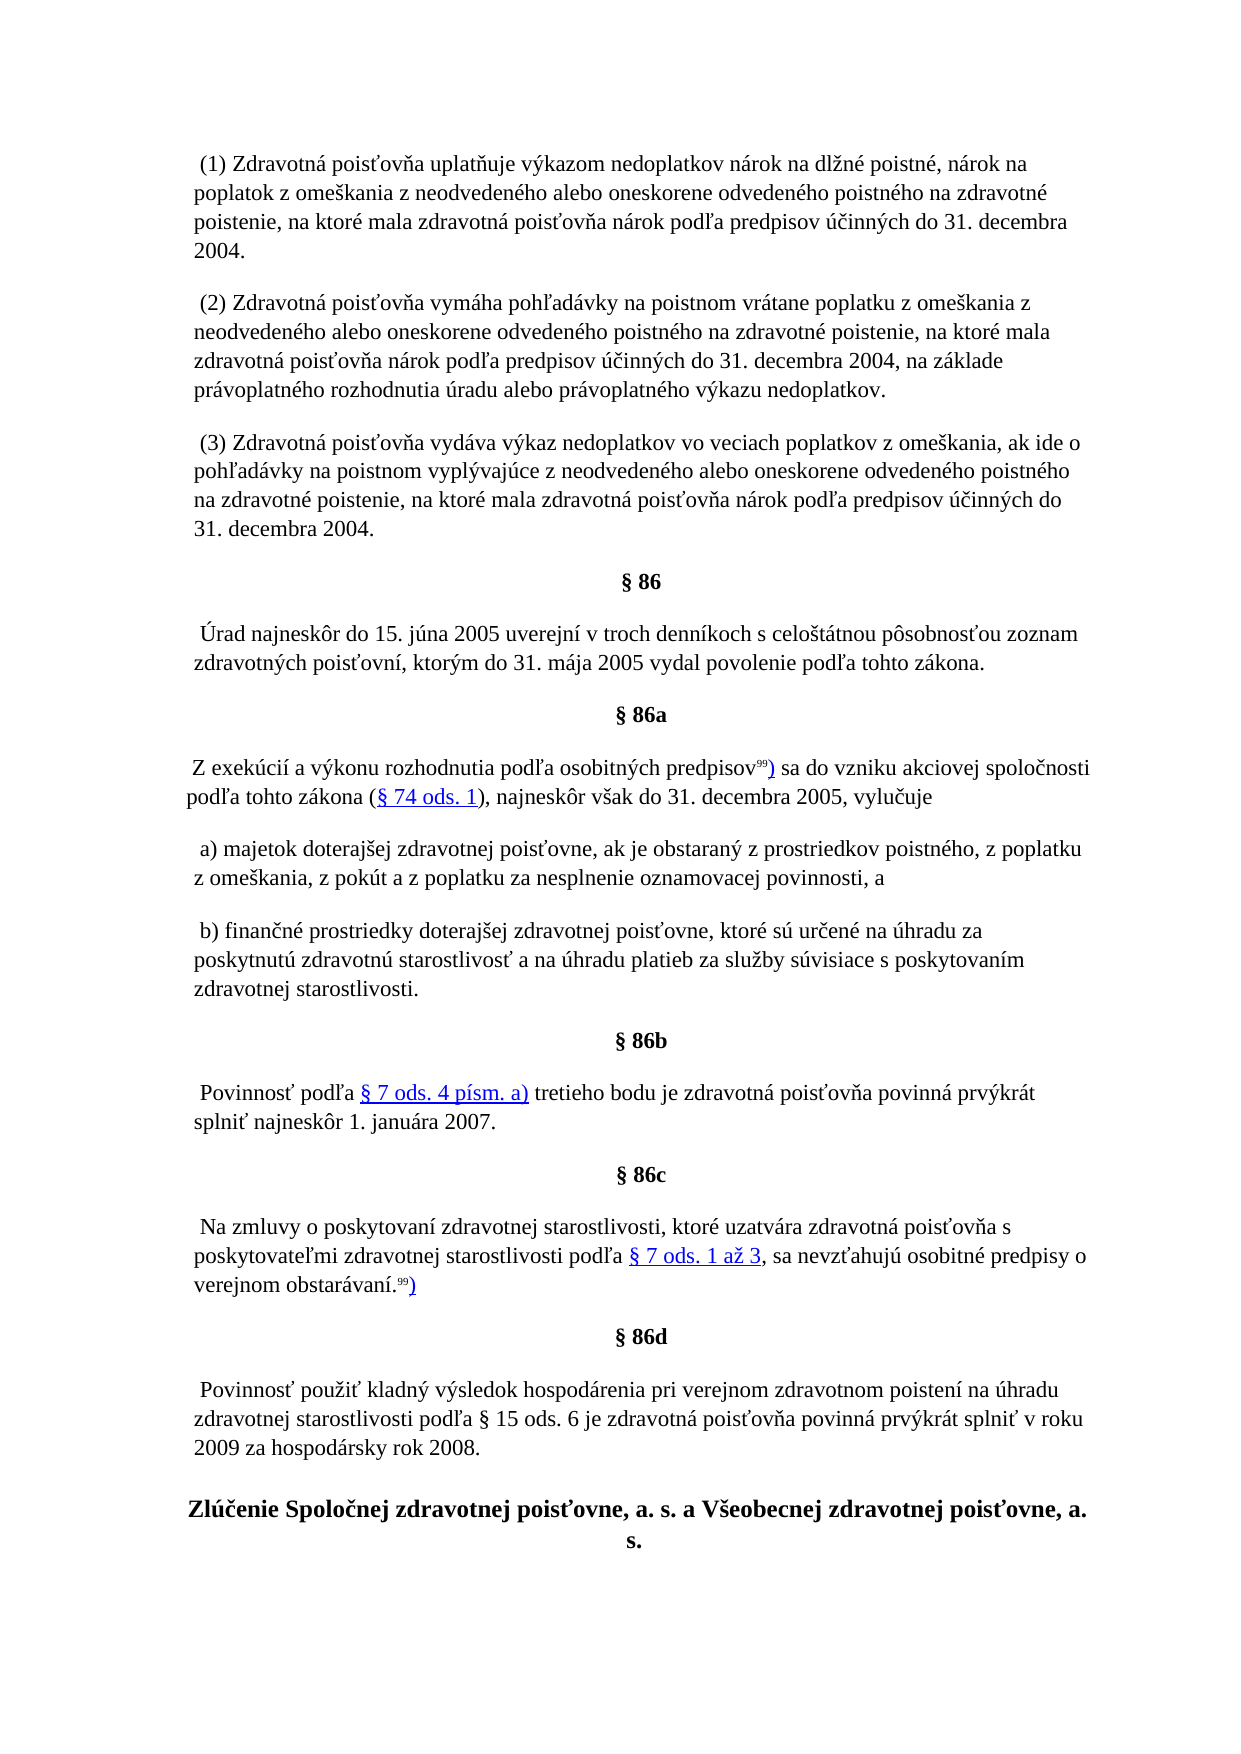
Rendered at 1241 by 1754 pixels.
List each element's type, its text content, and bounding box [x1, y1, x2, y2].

text § 86b [186, 1027, 1090, 1053]
text Z exekúcií a výkonu rozhodnutia podľa osobitných predpisov99) sa do vzniku akciovej spoločnosti podľa tohto zákona (§ 74 ods. 1), najneskôr však do 31. decembra 2005, vylučuje [186, 754, 1090, 809]
text § 86a [186, 702, 1090, 728]
text § 86 [186, 568, 1090, 594]
text Povinnosť podľa § 7 ods. 4 písm. a) tretieho bodu je zdravotná poisťovňa povinná prvýkrát splniť najneskôr 1. januára 2007. [194, 1079, 1090, 1135]
text § 86d [186, 1323, 1090, 1350]
text b) finančné prostriedky doterajšej zdravotnej poisťovne, ktoré sú určené na úhradu za poskytnutú zdravotnú starostlivosť a na úhradu platieb za služby súvisiace s poskytovaním zdravotnej starostlivosti. [194, 917, 1090, 1001]
text § 86c [186, 1161, 1090, 1187]
text Zlúčenie Spoločnej zdravotnej poisťovne, a. s. a Všeobecnej zdravotnej poisťovne, a. s. [178, 1494, 1090, 1554]
text Úrad najneskôr do 15. júna 2005 uverejní v troch denníkoch s celoštátnou pôsobnosťou zoznam zdravotných poisťovní, ktorým do 31. mája 2005 vydal povolenie podľa tohto zákona. [194, 620, 1090, 676]
text (3) Zdravotná poisťovňa vydáva výkaz nedoplatkov vo veciach poplatkov z omeškania, ak ide o pohľadávky na poistnom vyplývajúce z neodvedeného alebo oneskorene odvedeného poistného na zdravotné poistenie, na ktoré mala zdravotná poisťovňa nárok podľa predpisov účinných do 31. decembra 2004. [194, 428, 1090, 542]
text (2) Zdravotná poisťovňa vymáha pohľadávky na poistnom vrátane poplatku z omeškania z neodvedeného alebo oneskorene odvedeného poistného na zdravotné poistenie, na ktoré mala zdravotná poisťovňa nárok podľa predpisov účinných do 31. decembra 2004, na základe právoplatného rozhodnutia úradu alebo právoplatného výkazu nedoplatkov. [194, 289, 1090, 402]
text (1) Zdravotná poisťovňa uplatňuje výkazom nedoplatkov nárok na dlžné poistné, nárok na poplatok z omeškania z neodvedeného alebo oneskorene odvedeného poistného na zdravotné poistenie, na ktoré mala zdravotná poisťovňa nárok podľa predpisov účinných do 31. decembra 2004. [194, 150, 1090, 263]
text Na zmluvy o poskytovaní zdravotnej starostlivosti, ktoré uzatvára zdravotná poisťovňa s poskytovateľmi zdravotnej starostlivosti podľa § 7 ods. 1 až 3, sa nevzťahujú osobitné predpisy o verejnom obstarávaní.99) [194, 1213, 1090, 1297]
text Povinnosť použiť kladný výsledok hospodárenia pri verejnom zdravotnom poistení na úhradu zdravotnej starostlivosti podľa § 15 ods. 6 je zdravotná poisťovňa povinná prvýkrát splniť v roku 2009 za hospodársky rok 2008. [194, 1376, 1090, 1460]
text a) majetok doterajšej zdravotnej poisťovne, ak je obstaraný z prostriedkov poistného, z poplatku z omeškania, z pokút a z poplatku za nesplnenie oznamovacej povinnosti, a [194, 835, 1090, 891]
